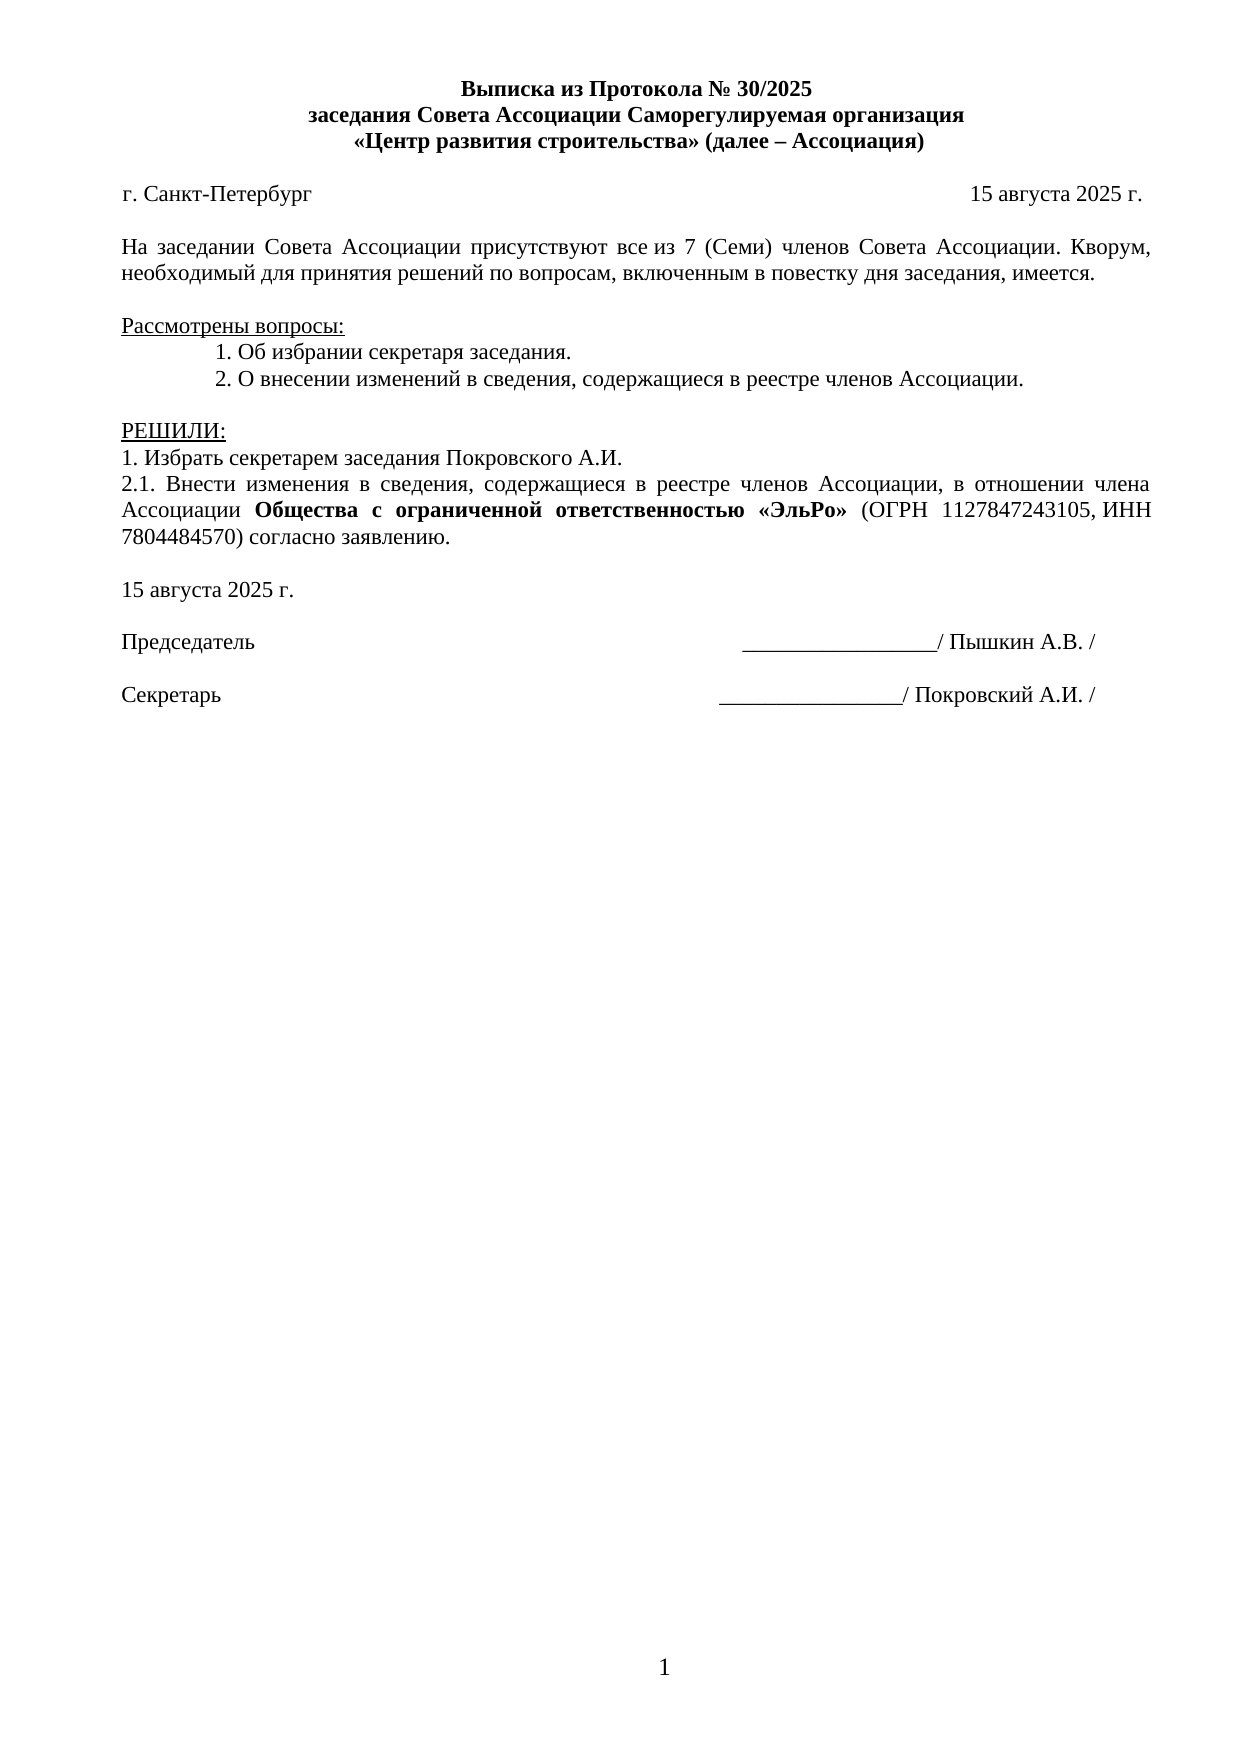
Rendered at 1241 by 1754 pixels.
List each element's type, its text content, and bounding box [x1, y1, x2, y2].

text На заседании Совета Ассоциации присутствуют все из 7 (Семи) членов Совета Ассоциации. Кворум, необходимый для принятия решений по вопросам, включенным в повестку дня заседания, имеется. [121, 233, 1152, 286]
text «Центр развития строительства» (далее – Ассоциация) [121, 128, 1152, 154]
table_header г. Санкт-Петербург [111, 180, 632, 207]
text 2.1. Внести изменения в сведения, содержащиеся в реестре членов Ассоциации, в отношении члена Ассоциации Общества с ограниченной ответственностью «ЭльРо» (ОГРН 1127847243105, ИНН 7804484570) согласно заявлению. [121, 470, 1152, 549]
text 1. Об избрании секретаря заседания. [215, 338, 1152, 365]
table_header _________________/ Пышкин А.В. / ________________/ Покровский А.И. / [309, 628, 1107, 707]
text 2. О внесении изменений в сведения, содержащиеся в реестре членов Ассоциации. [215, 365, 1152, 391]
text Рассмотрены вопросы: [121, 312, 1152, 338]
text 1. Избрать секретарем заседания Покровского А.И. [121, 444, 1152, 470]
text РЕШИЛИ: [121, 417, 1152, 444]
table_header Председатель Секретарь [110, 628, 308, 707]
text Выписка из Протокола № 30/2025 [121, 75, 1152, 101]
table_header 15 августа 2025 г. [633, 180, 1154, 207]
text заседания Совета Ассоциации Саморегулируемая организация [121, 101, 1152, 128]
text 15 августа 2025 г. [121, 576, 1152, 602]
